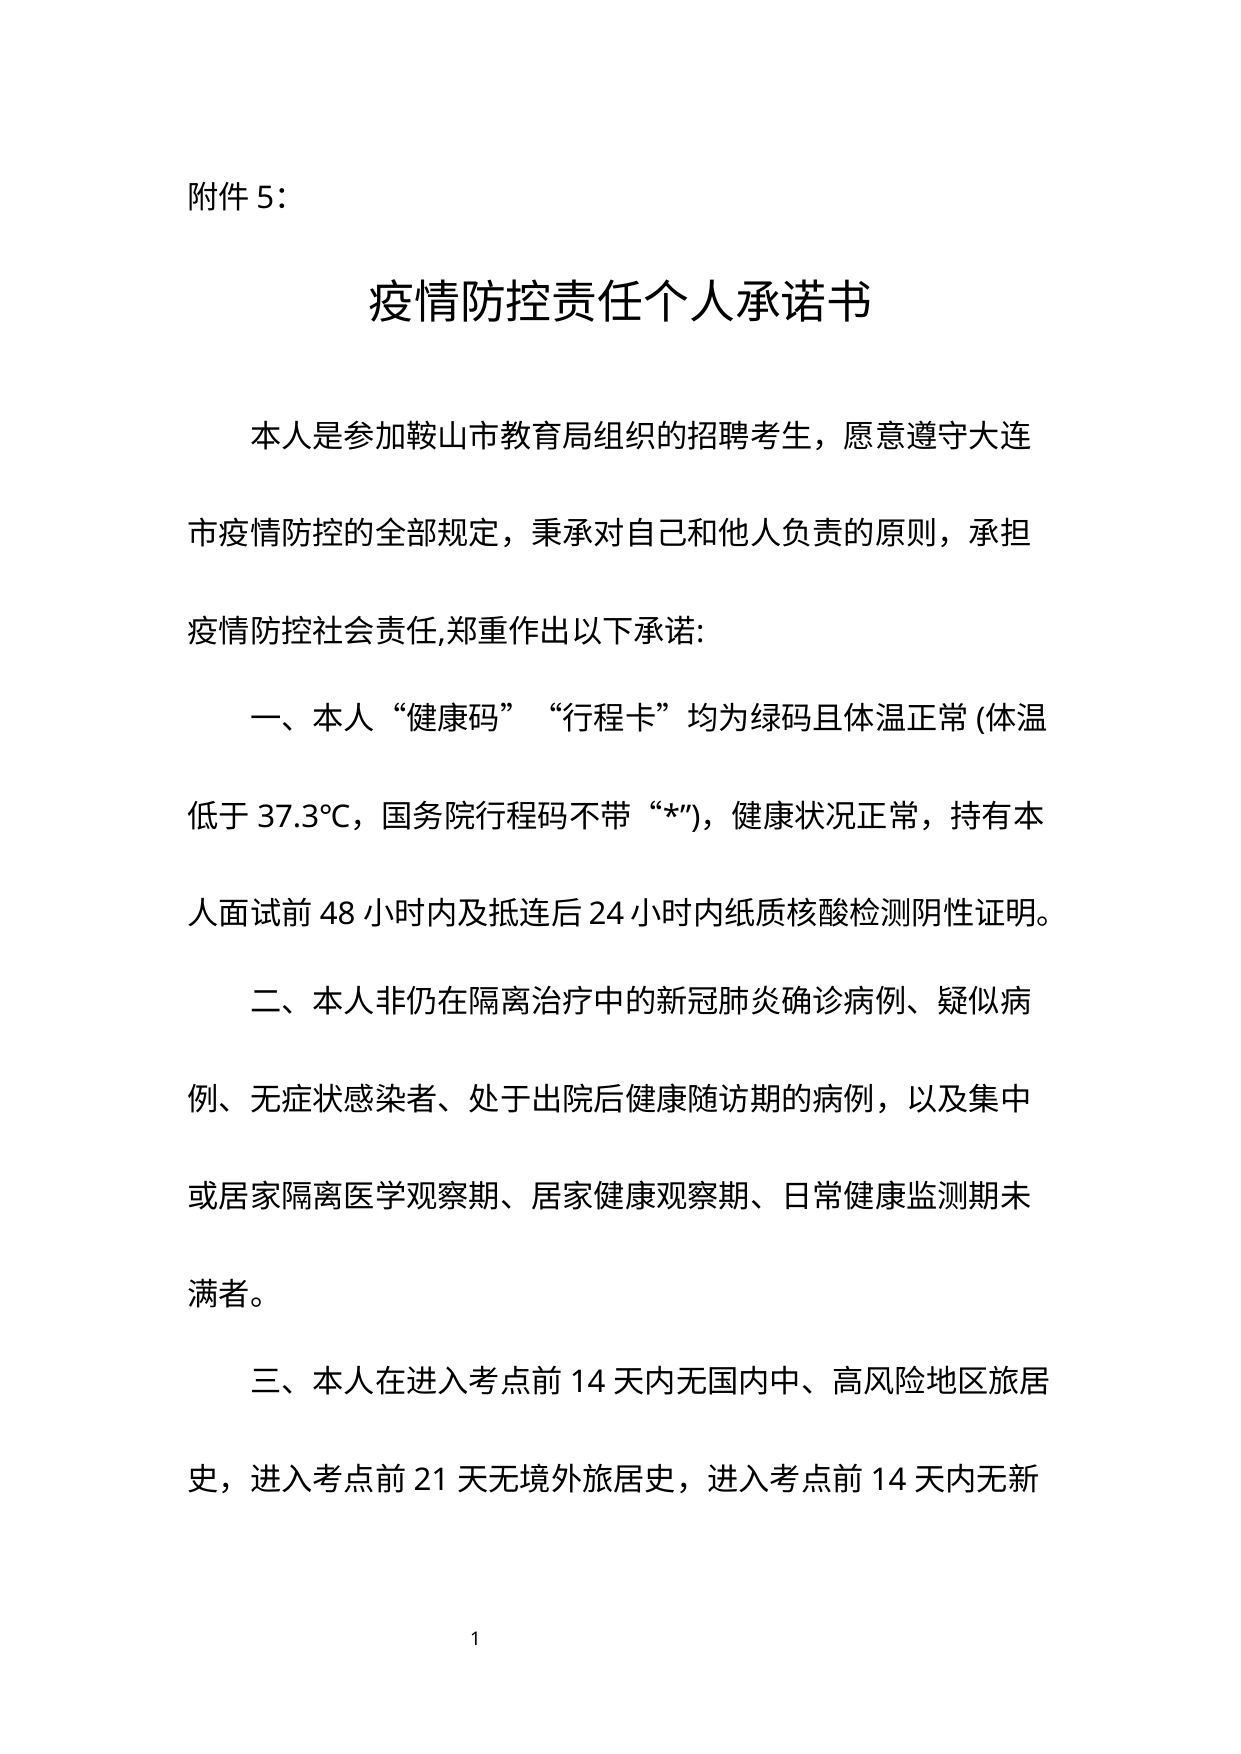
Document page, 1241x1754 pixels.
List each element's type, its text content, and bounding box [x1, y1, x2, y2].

text 二、本人非仍在隔离治疗中的新冠肺炎确诊病例、疑似病例、无症状感染者、处于出院后健康随访期的病例，以及集中或居家隔离医学观察期、居家健康观察期、日常健康监测期未满者。 [187, 966, 1053, 1324]
text 本人是参加鞍山市教育局组织的招聘考生，愿意遵守大连市疫情防控的全部规定，秉承对自己和他人负责的原则，承担疫情防控社会责任,郑重作出以下承诺: [187, 401, 1053, 661]
text 一、本人“健康码”“行程卡”均为绿码且体温正常 (体温低于 37.3℃，国务院行程码不带“*”)，健康状况正常，持有本人面试前 48 小时内及抵连后24小时内纸质核酸检测阴性证明。 [187, 684, 1053, 944]
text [187, 1346, 1053, 1509]
text 疫情防控责任个人承诺书 [187, 250, 1053, 347]
text 附件5： [187, 162, 1053, 227]
